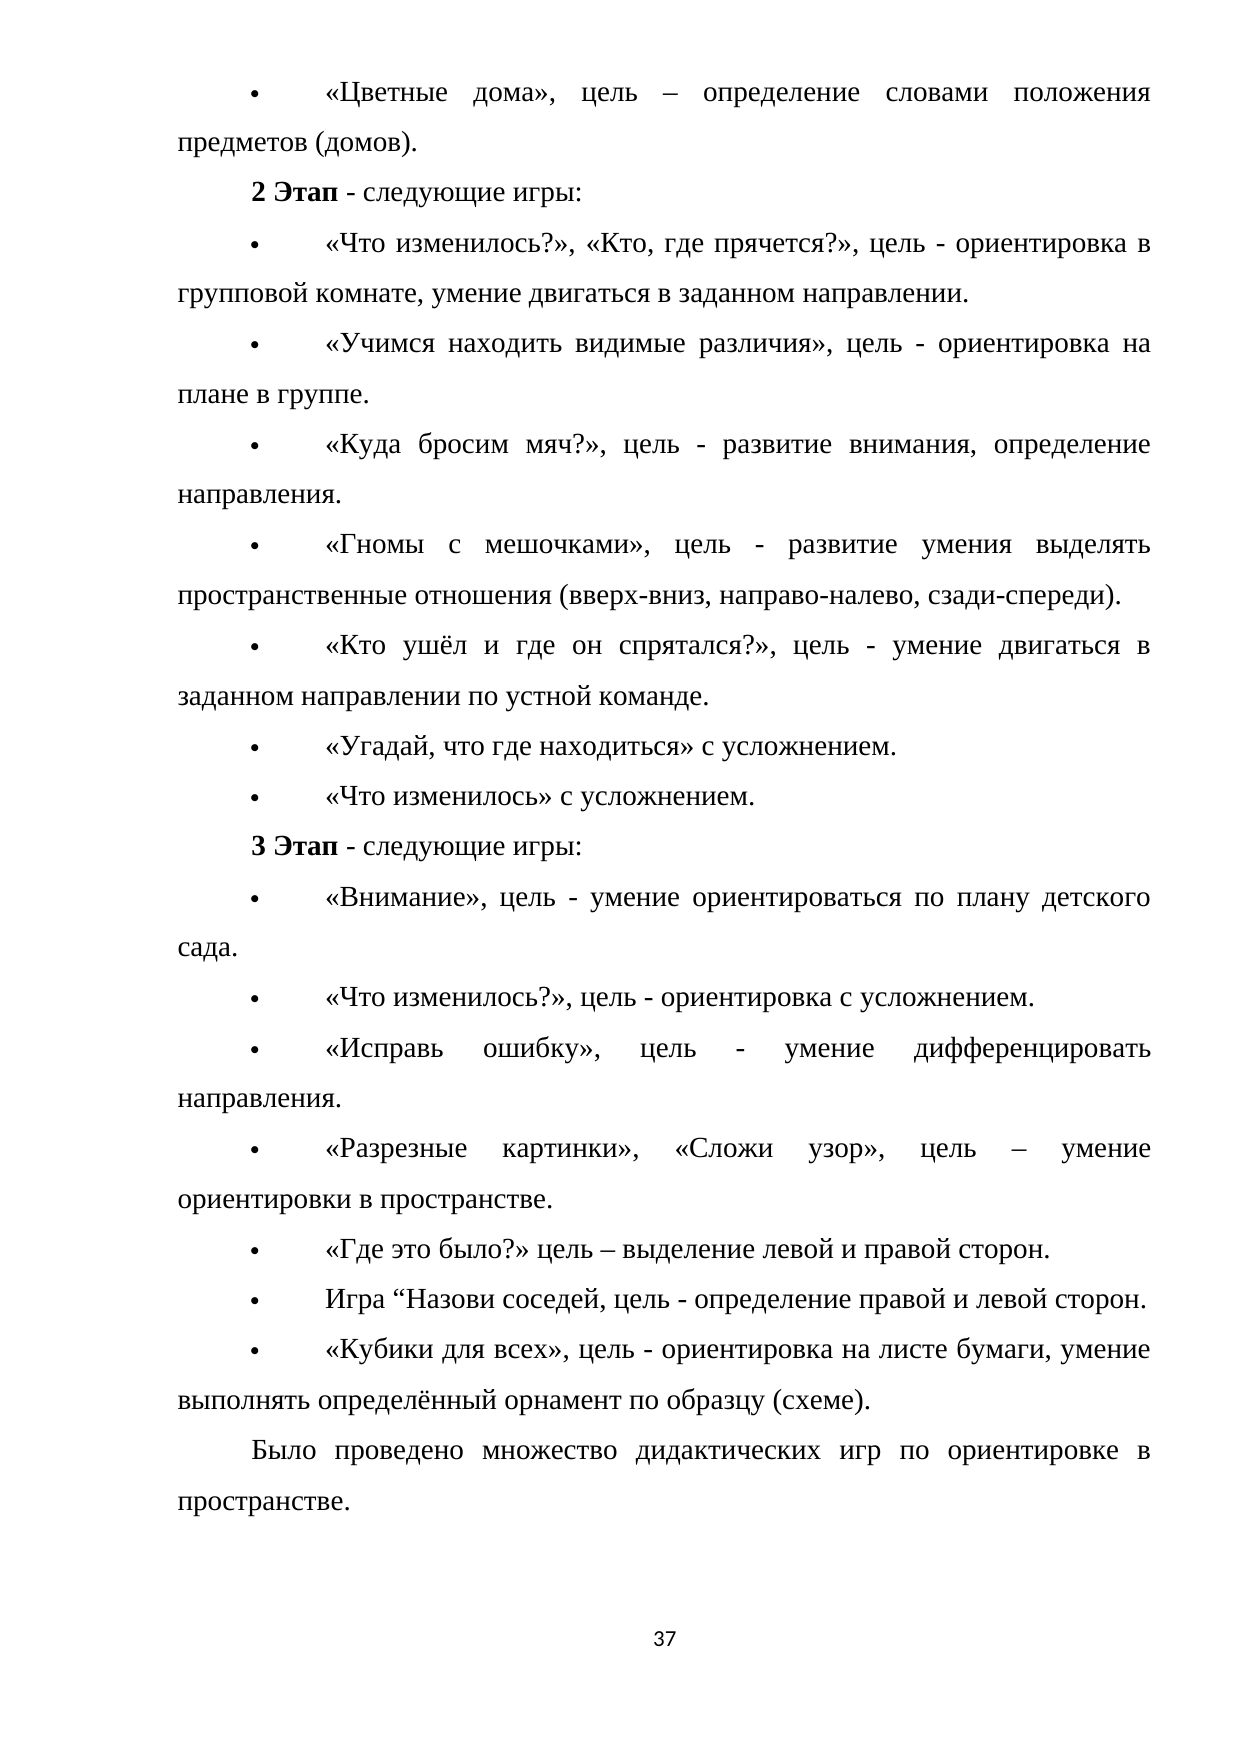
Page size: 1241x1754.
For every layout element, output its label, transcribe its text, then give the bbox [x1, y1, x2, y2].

list «Учимся находить видимые различия», цель - ориентировка на плане в группе. [177, 325, 1152, 409]
list «Исправь ошибку», цель - умение дифференцировать направления. [177, 1030, 1152, 1114]
text Было проведено множество дидактических игр по ориентировке в пространстве. [177, 1432, 1152, 1516]
list «Что изменилось» с усложнением. [177, 778, 1152, 812]
list «Внимание», цель - умение ориентироваться по плану детского сада. [177, 879, 1152, 963]
list «Гномы с мешочками», цель - развитие умения выделять пространственные отношения (вверх-вниз, направо-налево, сзади-спереди). [177, 527, 1152, 611]
text 3 Этап - следующие игры: [177, 828, 1152, 862]
list «Где это было?» цель – выделение левой и правой сторон. [177, 1231, 1152, 1264]
list «Что изменилось?», «Кто, где прячется?», цель - ориентировка в групповой комнате, умение двигаться в заданном направлении. [177, 225, 1152, 309]
text 2 Этап - следующие игры: [177, 174, 1152, 208]
list «Цветные дома», цель – определение словами положения предметов (домов). [177, 74, 1152, 158]
list «Что изменилось?», цель - ориентировка с усложнением. [177, 979, 1152, 1013]
list «Куда бросим мяч?», цель - развитие внимания, определение направления. [177, 426, 1152, 510]
list «Угадай, что где находиться» с усложнением. [177, 728, 1152, 761]
list «Кто ушёл и где он спрятался?», цель - умение двигаться в заданном направлении по устной команде. [177, 627, 1152, 711]
list «Разрезные картинки», «Сложи узор», цель – умение ориентировки в пространстве. [177, 1130, 1152, 1214]
list «Кубики для всех», цель - ориентировка на листе бумаги, умение выполнять определённый орнамент по образцу (схеме). [177, 1332, 1152, 1416]
list Игра “Назови соседей, цель - определение правой и левой сторон. [177, 1281, 1152, 1315]
